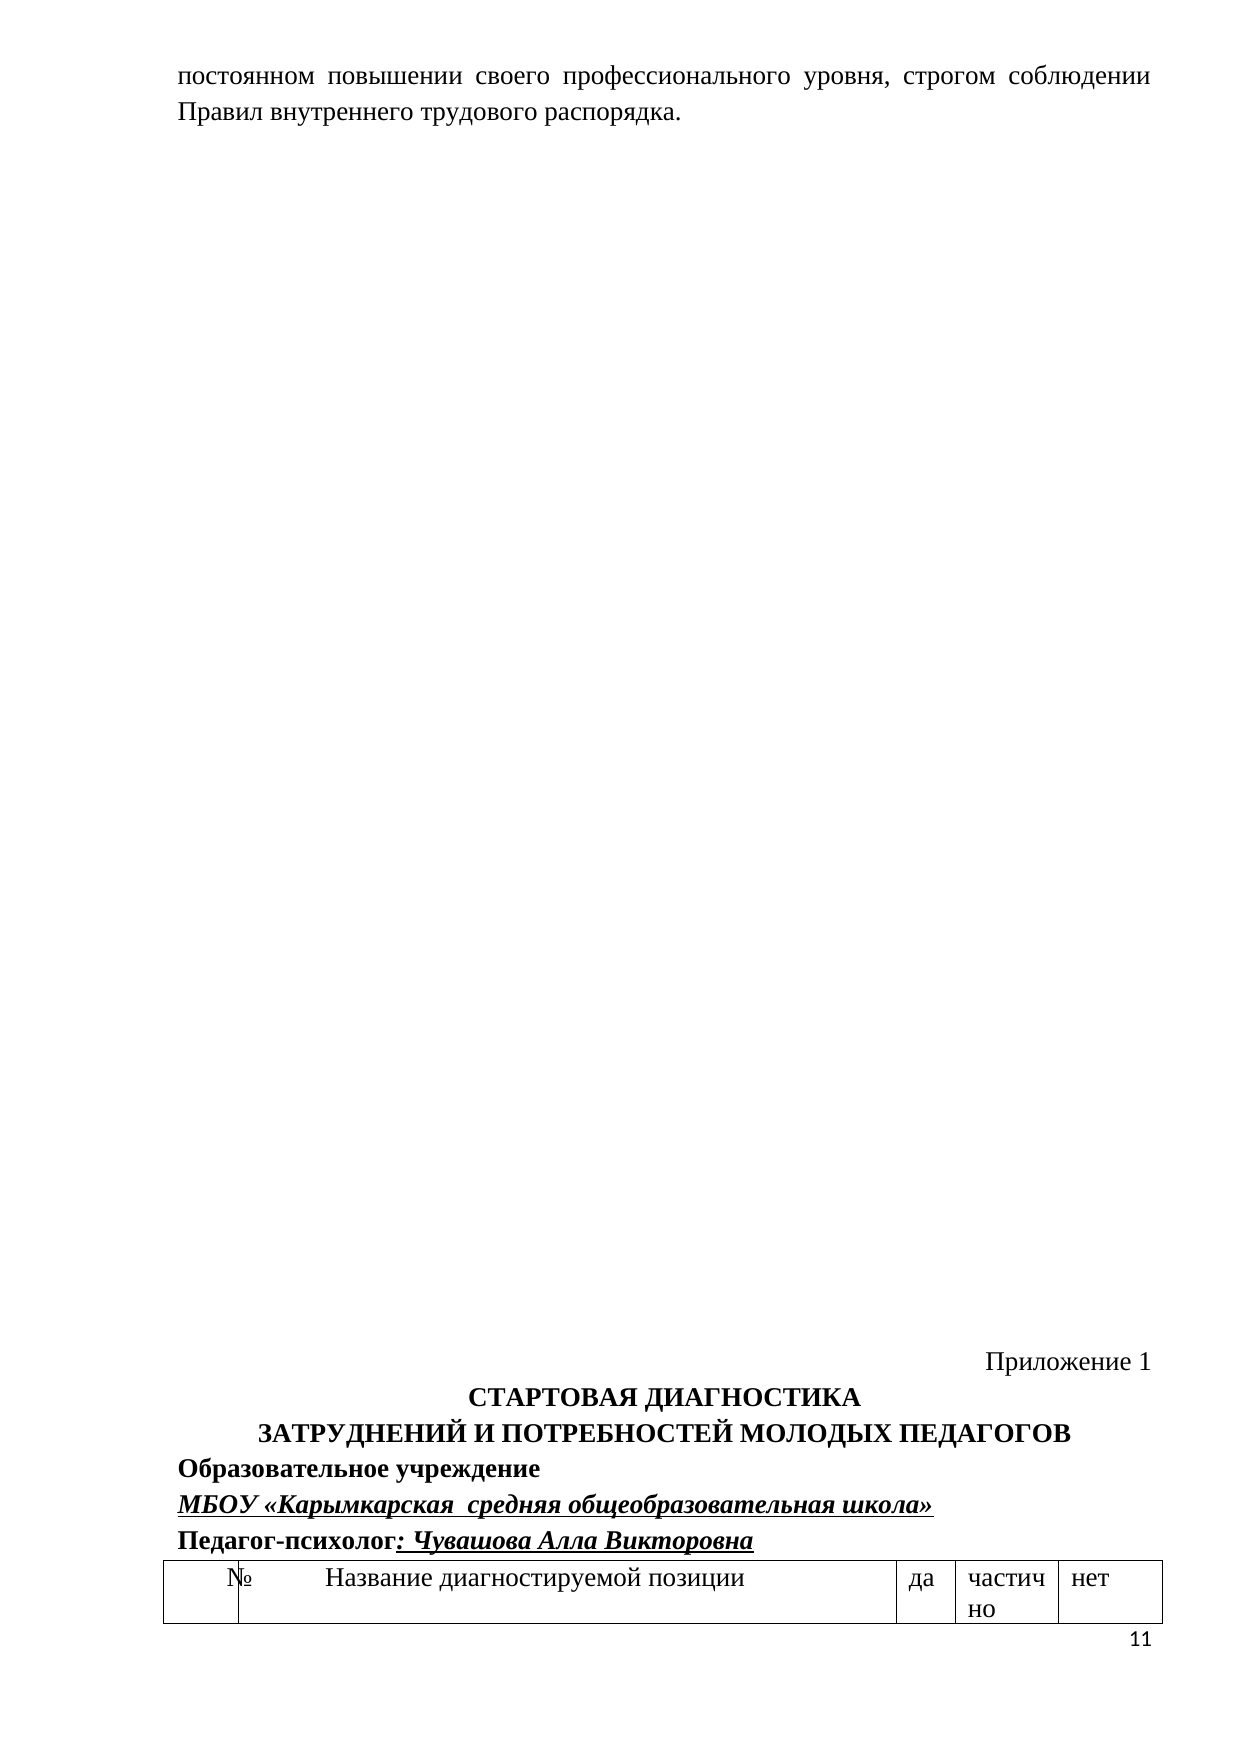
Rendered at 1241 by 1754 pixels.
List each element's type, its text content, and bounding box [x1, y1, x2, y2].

table_header частично [956, 1561, 1058, 1623]
text Образовательное учреждение [177, 1453, 1152, 1484]
text МБОУ «Карымкарская средняя общеобразовательная школа» [177, 1488, 1152, 1519]
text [177, 59, 1152, 126]
table_header Название диагностируемой позиции [239, 1561, 896, 1623]
table_header да [897, 1561, 955, 1623]
table_header нет [1059, 1561, 1162, 1623]
text ЗАТРУДНЕНИЙ И ПОТРЕБНОСТЕЙ МОЛОДЫХ ПЕДАГОГОВ [177, 1417, 1152, 1448]
table_header № [164, 1561, 238, 1623]
text СТАРТОВАЯ ДИАГНОСТИКА [177, 1381, 1152, 1412]
text Педагог-психолог: Чувашова Алла Викторовна [177, 1524, 1152, 1555]
text Приложение 1 [177, 1345, 1152, 1377]
